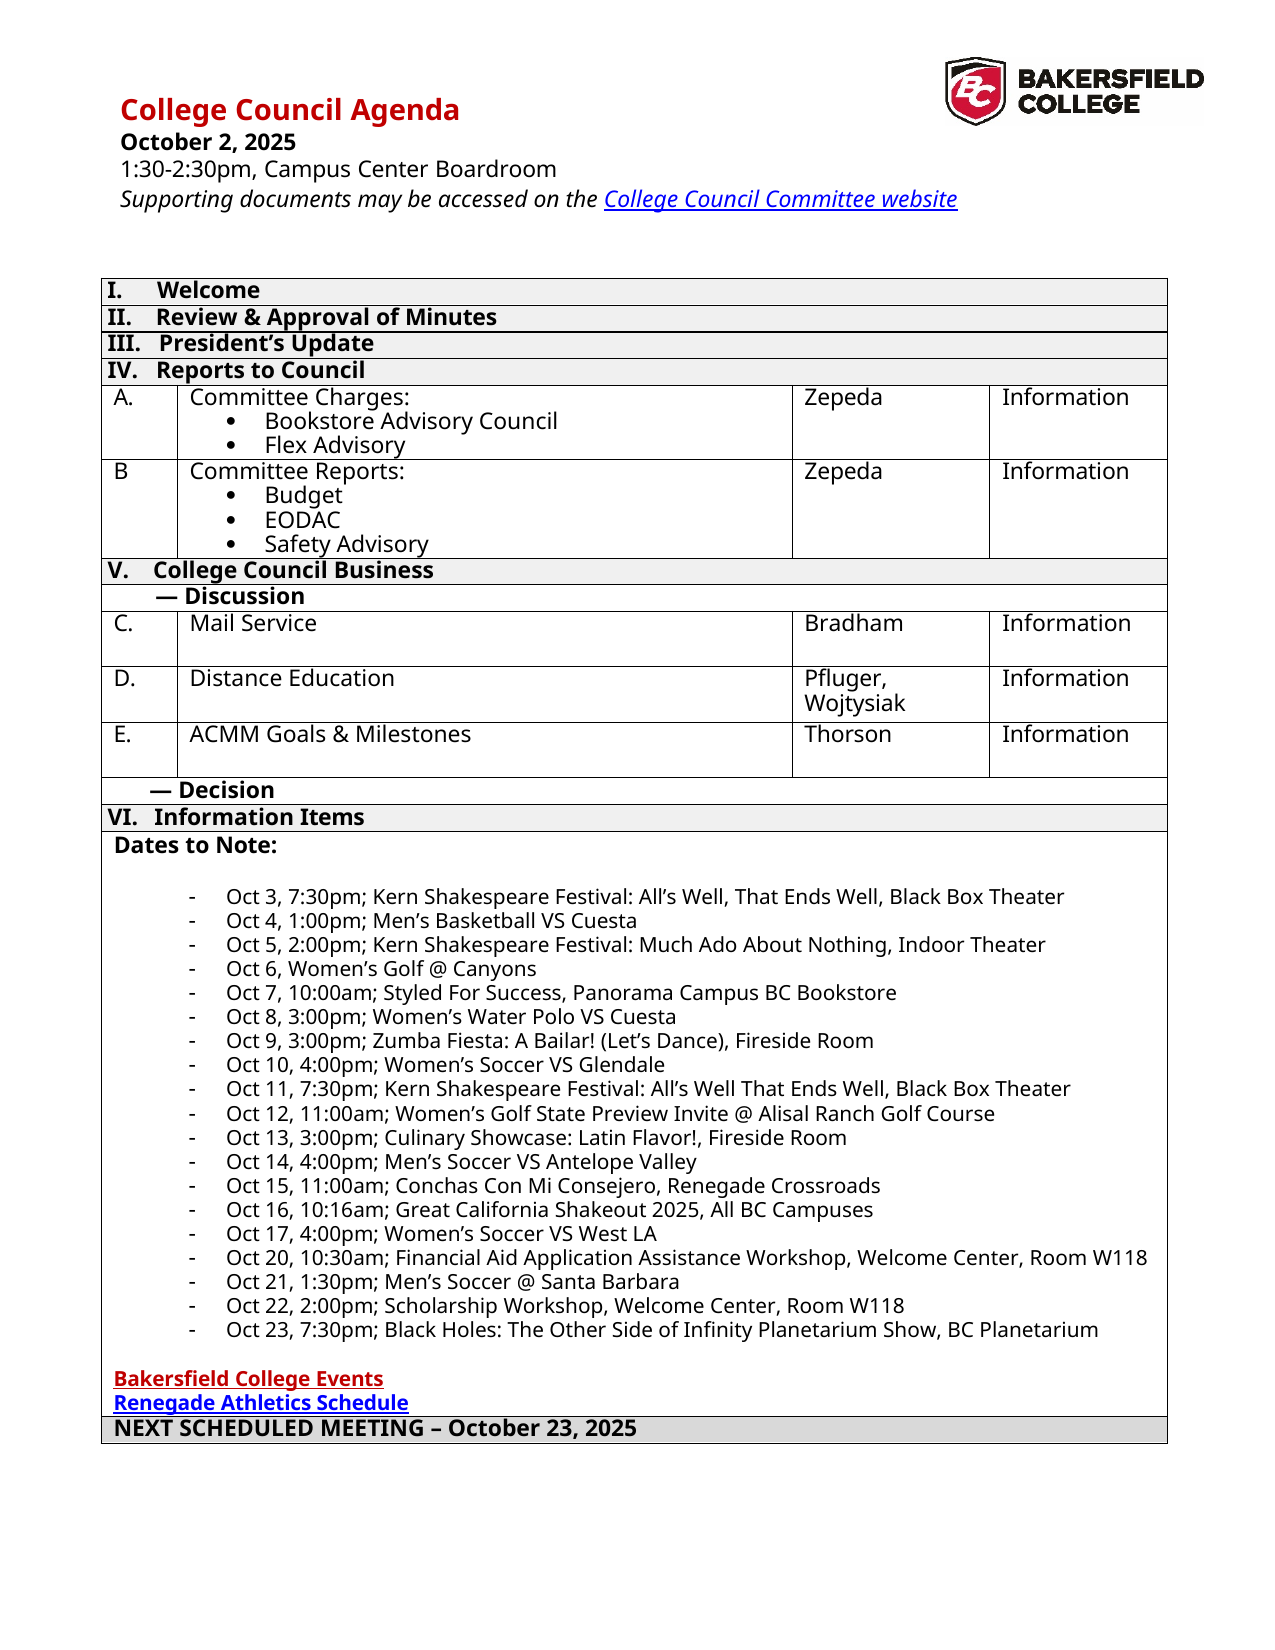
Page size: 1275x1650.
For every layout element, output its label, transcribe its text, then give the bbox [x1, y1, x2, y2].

table_cell — Decision [102, 778, 1167, 804]
table_cell Information [990, 386, 1167, 459]
table_cell — Discussion [102, 585, 1167, 611]
text Supporting documents may be accessed on the College Council Committee website [120, 183, 1164, 214]
title College Council Agenda [120, 89, 1164, 129]
table_cell Dates to Note: Oct 3, 7:30pm; Kern Shakespeare Festival: All’s Well, That Ends Well, Black Box Theater Oct 4, 1:00pm; Men’s Basketball VS Cuesta Oct 5, 2:00pm; Kern Shakespeare Festival: Much Ado About Nothing, Indoor Theater Oct 6, Women’s Golf @ Canyons Oct 7, 10:00am; Styled For Success, Panorama Campus BC Bookstore Oct 8, 3:00pm; Women’s Water Polo VS Cuesta Oct 9, 3:00pm; Zumba Fiesta: A Bailar! (Let’s Dance), Fireside Room Oct 10, 4:00pm; Women’s Soccer VS Glendale Oct 11, 7:30pm; Kern Shakespeare Festival: All’s Well That Ends Well, Black Box Theater Oct 12, 11:00am; Women’s Golf State Preview Invite @ Alisal Ranch Golf Course Oct 13, 3:00pm; Culinary Showcase: Latin Flavor!, Fireside Room Oct 14, 4:00pm; Men’s Soccer VS Antelope Valley Oct 15, 11:00am; Conchas Con Mi Consejero, Renegade Crossroads Oct 16, 10:16am; Great California Shakeout 2025, All BC Campuses Oct 17, 4:00pm; Women’s Soccer VS West LA Oct 20, 10:30am; Financial Aid Application Assistance Workshop, Welcome Center, Room W118 Oct 21, 1:30pm; Men’s Soccer @ Santa Barbara Oct 22, 2:00pm; Scholarship Workshop, Welcome Center, Room W118 Oct 23, 7:30pm; Black Holes: The Other Side of Infinity Planetarium Show, BC Planetarium Bakersfield College Events Renegade Athletics Schedule [102, 832, 1167, 1416]
text 1:30-2:30pm, Campus Center Boardroom [120, 156, 1164, 183]
table_cell Thorson [793, 723, 989, 777]
table_cell VI. Information Items [102, 805, 1167, 831]
table_header I. Welcome [102, 279, 1167, 304]
table_cell D. [102, 667, 177, 722]
table_cell Zepeda [793, 386, 989, 459]
table_cell Distance Education [178, 667, 792, 722]
table_cell B [102, 460, 177, 557]
table_cell III. President’s Update [102, 333, 1167, 358]
table_cell V. College Council Business [102, 559, 1167, 584]
table_cell E. [102, 723, 177, 777]
table_cell Committee Charges: Bookstore Advisory Council Flex Advisory [178, 386, 792, 459]
table_cell IV. Reports to Council [102, 359, 1167, 385]
table_cell Zepeda [793, 460, 989, 557]
table_cell A. [102, 386, 177, 459]
table_cell C. [102, 612, 177, 666]
table_cell Information [990, 460, 1167, 557]
table_cell Information [990, 612, 1167, 666]
table_cell Bradham [793, 612, 989, 666]
table_cell NEXT SCHEDULED MEETING – October 23, 2025 [102, 1417, 1167, 1442]
table_cell Committee Reports: Budget EODAC Safety Advisory [178, 460, 792, 557]
table_cell II. Review & Approval of Minutes [102, 306, 1167, 331]
table_cell Mail Service [178, 612, 792, 666]
table_cell Information [990, 667, 1167, 722]
text October 2, 2025 [120, 129, 1164, 156]
table_cell ACMM Goals & Milestones [178, 723, 792, 777]
table_cell Information [990, 723, 1167, 777]
picture [945, 57, 1204, 126]
table_cell Pfluger, Wojtysiak [793, 667, 989, 722]
